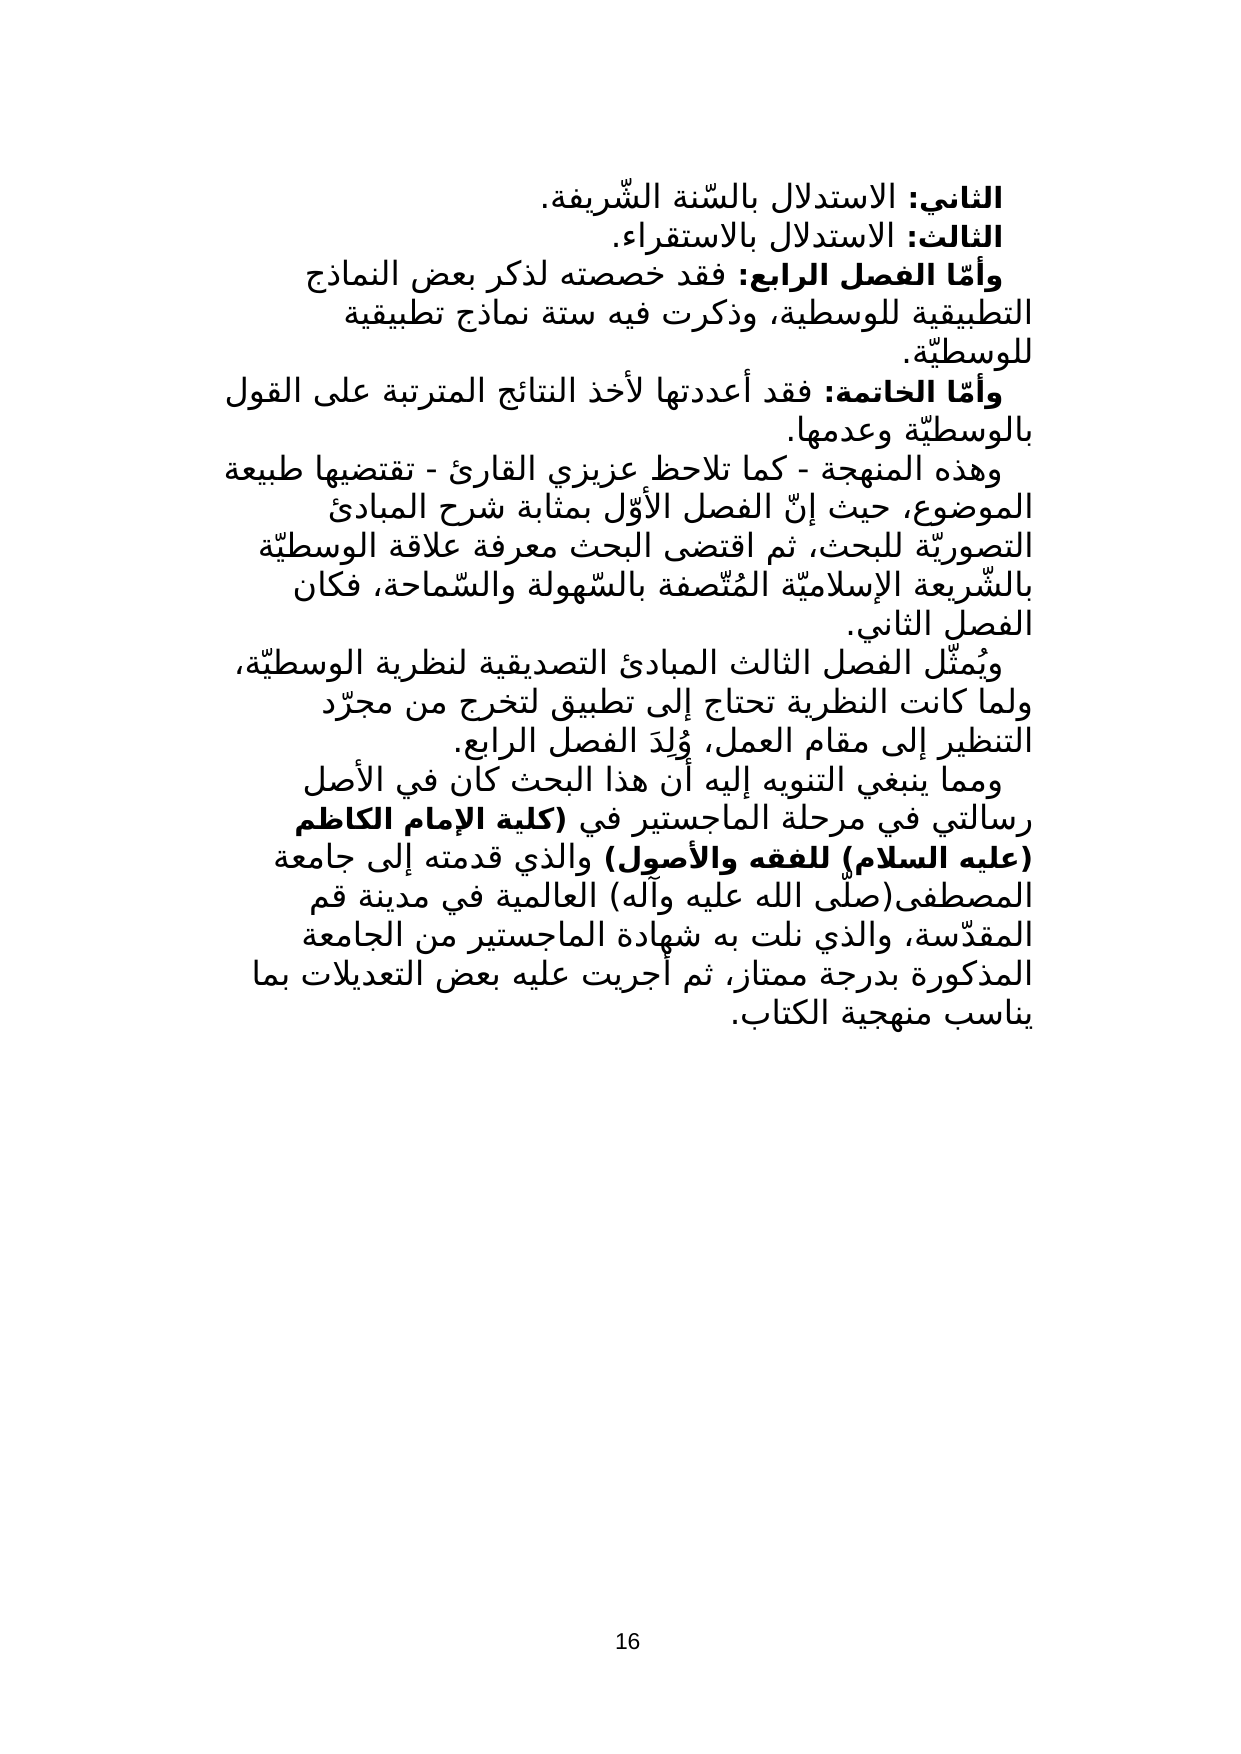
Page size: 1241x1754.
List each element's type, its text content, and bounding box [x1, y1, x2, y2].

text وهذه المنهجة - كما تلاحظ عزيزي القارئ - تقتضيها طبيعة الموضوع، حيث إنّ الفصل الأوّل بمثابة شرح المبادئ التصوريّة للبحث، ثم اقتضى البحث معرفة علاقة الوسطيّة بالشّريعة الإسلاميّة المُتّصفة بالسّهولة والسّماحة، فكان الفصل الثاني. [222, 449, 1033, 643]
text الثالث: الاستدلال بالاستقراء. [222, 216, 1033, 255]
text ويُمثّل الفصل الثالث المبادئ التصديقية لنظرية الوسطيّة، ولما كانت النظرية تحتاج إلى تطبيق لتخرج من مجرّد التنظير إلى مقام العمل، وُلِدَ الفصل الرابع. [222, 643, 1033, 760]
text ومما ينبغي التنويه إليه أن هذا البحث كان في الأصل رسالتي في مرحلة الماجستير في (كلية الإمام الكاظم (عليه السلام) للفقه والأصول) والذي قدمته إلى جامعة المصطفى(صلّى الله عليه وآله) العالمية في مدينة قم المقدّسة، والذي نلت به شهادة الماجستير من الجامعة المذكورة بدرجة ممتاز، ثم أجريت عليه بعض التعديلات بما يناسب منهجية الكتاب. [222, 760, 1033, 1032]
text الثاني: الاستدلال بالسّنة الشّريفة. [222, 177, 1033, 216]
text وأمّا الفصل الرابع: فقد خصصته لذكر بعض النماذج التطبيقية للوسطية، وذكرت فيه ستة نماذج تطبيقية للوسطيّة. [222, 255, 1033, 371]
text وأمّا الخاتمة: فقد أعددتها لأخذ النتائج المترتبة على القول بالوسطيّة وعدمها. [222, 371, 1033, 449]
